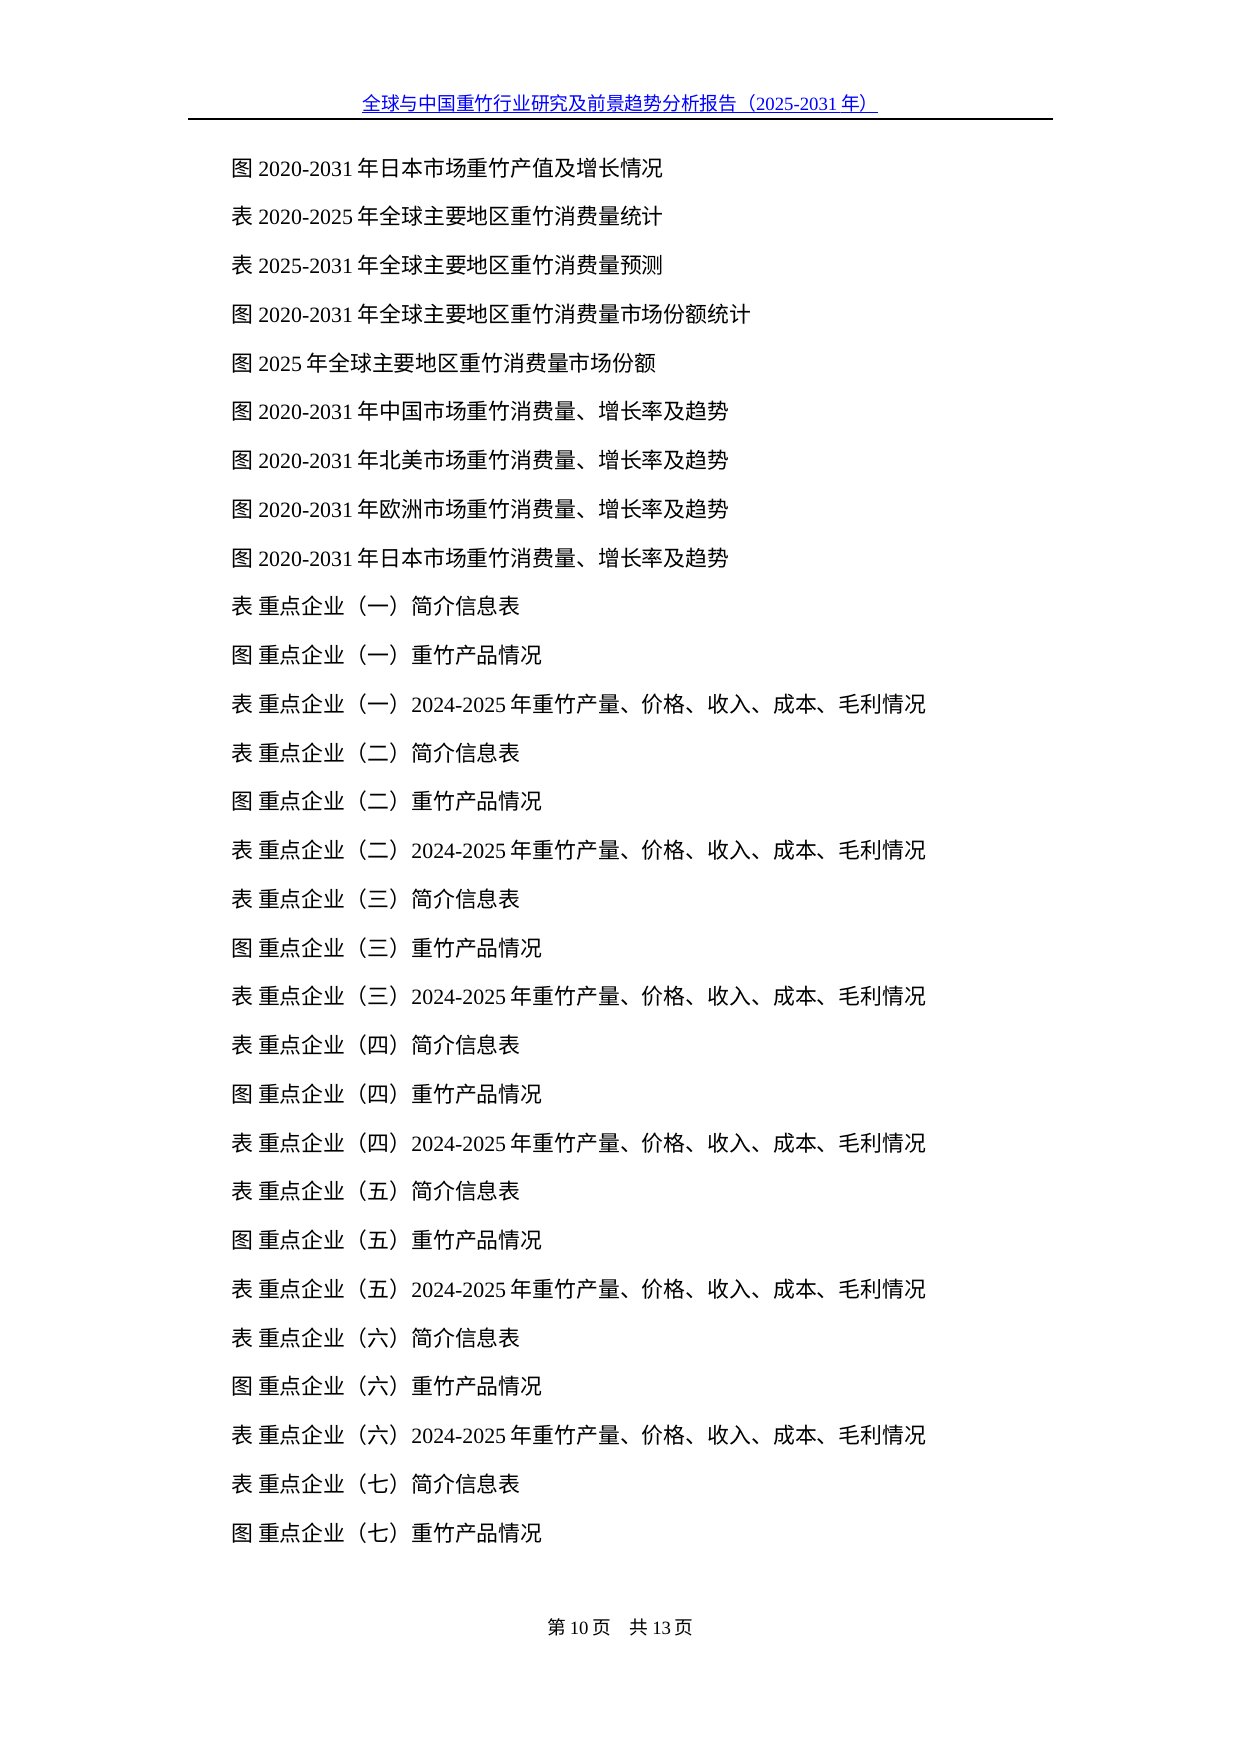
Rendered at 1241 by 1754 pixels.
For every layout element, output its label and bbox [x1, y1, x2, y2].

text [187, 150, 1053, 1548]
